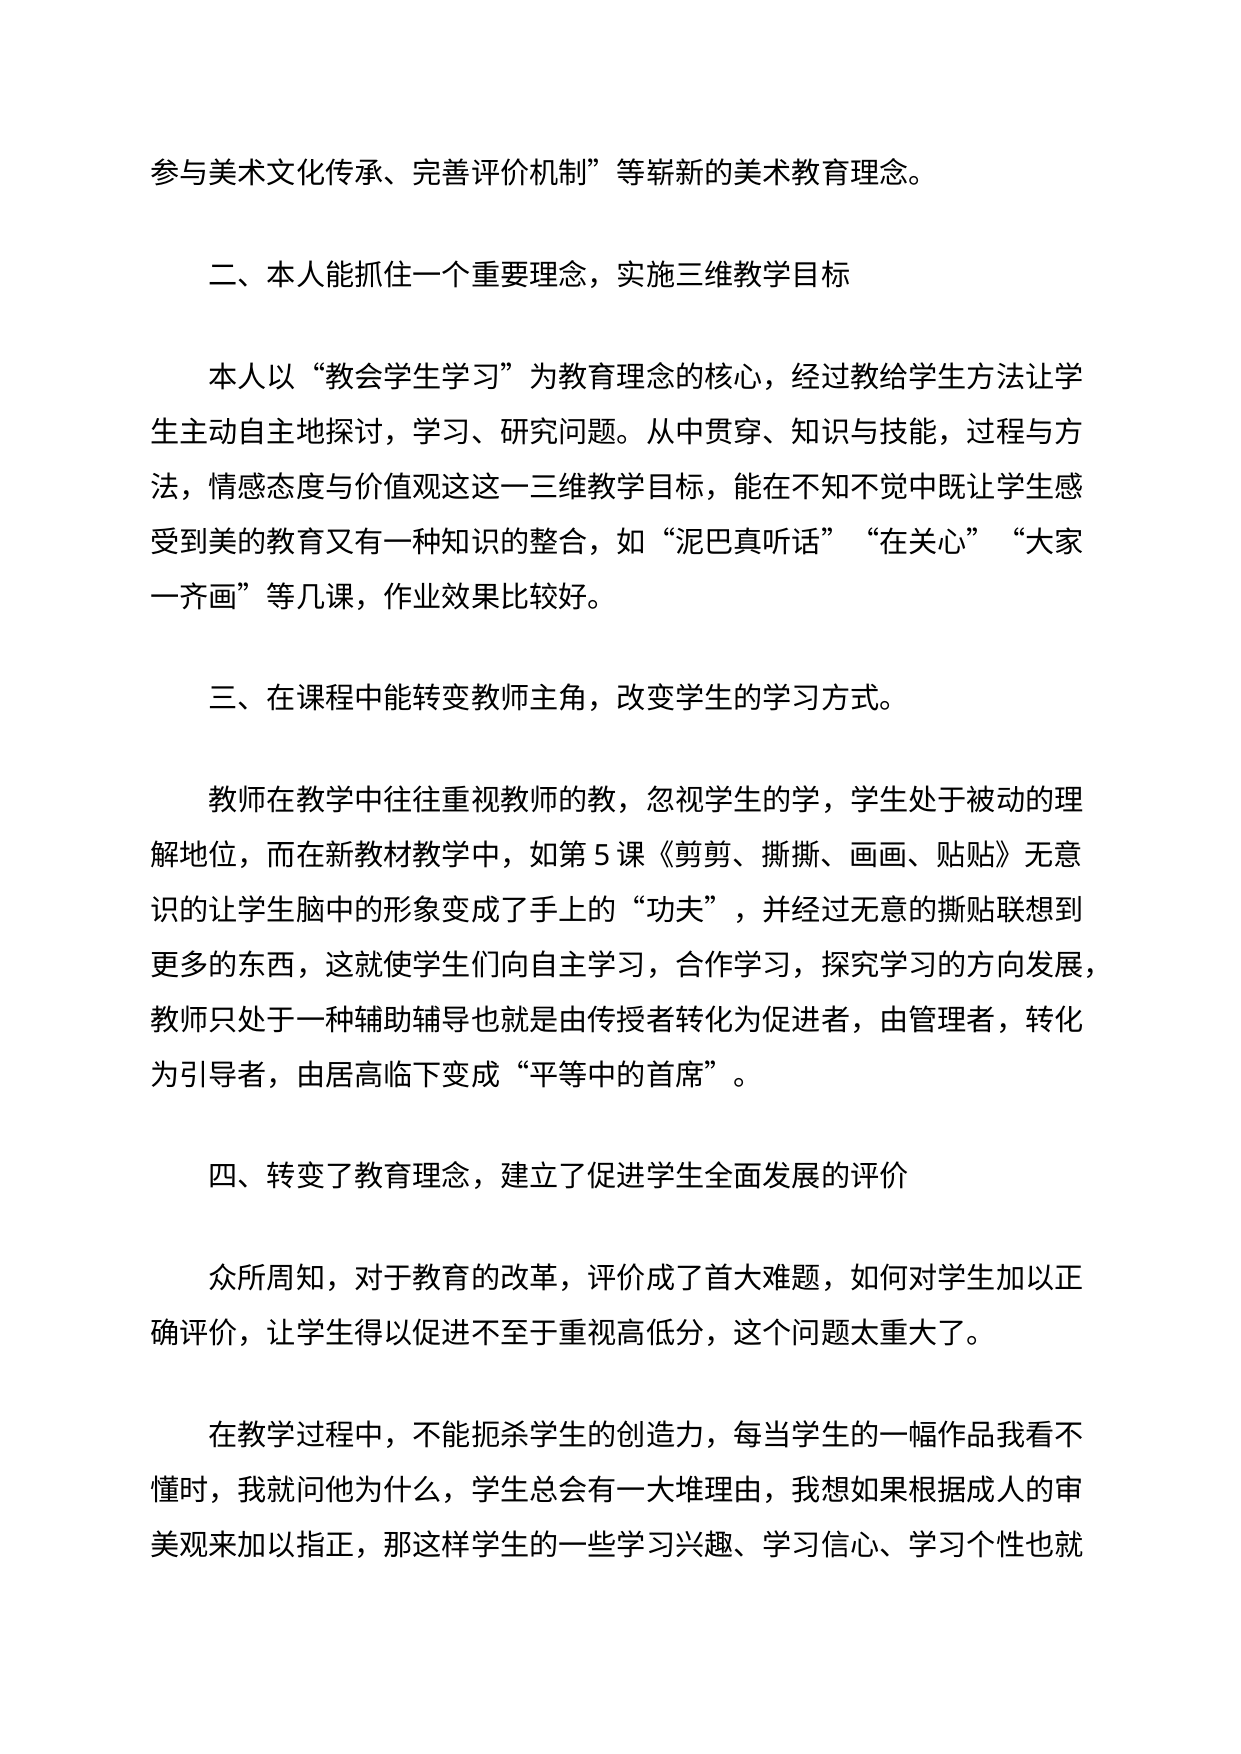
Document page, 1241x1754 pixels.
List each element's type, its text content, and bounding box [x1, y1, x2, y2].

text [150, 150, 1090, 192]
text 四、转变了教育理念，建立了促进学生全面发展的评价 [150, 1153, 1090, 1195]
text 三、在课程中能转变教师主角，改变学生的学习方式。 [150, 675, 1090, 717]
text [150, 1411, 1090, 1563]
text 众所周知，对于教育的改革，评价成了首大难题，如何对学生加以正确评价，让学生得以促进不至于重视高低分，这个问题太重大了。 [150, 1255, 1090, 1352]
text 教师在教学中往往重视教师的教，忽视学生的学，学生处于被动的理解地位，而在新教材教学中，如第5课《剪剪、撕撕、画画、贴贴》无意识的让学生脑中的形象变成了手上的“功夫”，并经过无意的撕贴联想到更多的东西，这就使学生们向自主学习，合作学习，探究学习的方向发展，教师只处于一种辅助辅导也就是由传授者转化为促进者，由管理者，转化为引导者，由居高临下变成“平等中的首席”。 [150, 777, 1090, 1093]
text 本人以“教会学生学习”为教育理念的核心，经过教给学生方法让学生主动自主地探讨，学习、研究问题。从中贯穿、知识与技能，过程与方法，情感态度与价值观这这一三维教学目标，能在不知不觉中既让学生感受到美的教育又有一种知识的整合，如“泥巴真听话”“在关心”“大家一齐画”等几课，作业效果比较好。 [150, 353, 1090, 615]
text 二、本人能抓住一个重要理念，实施三维教学目标 [150, 252, 1090, 294]
